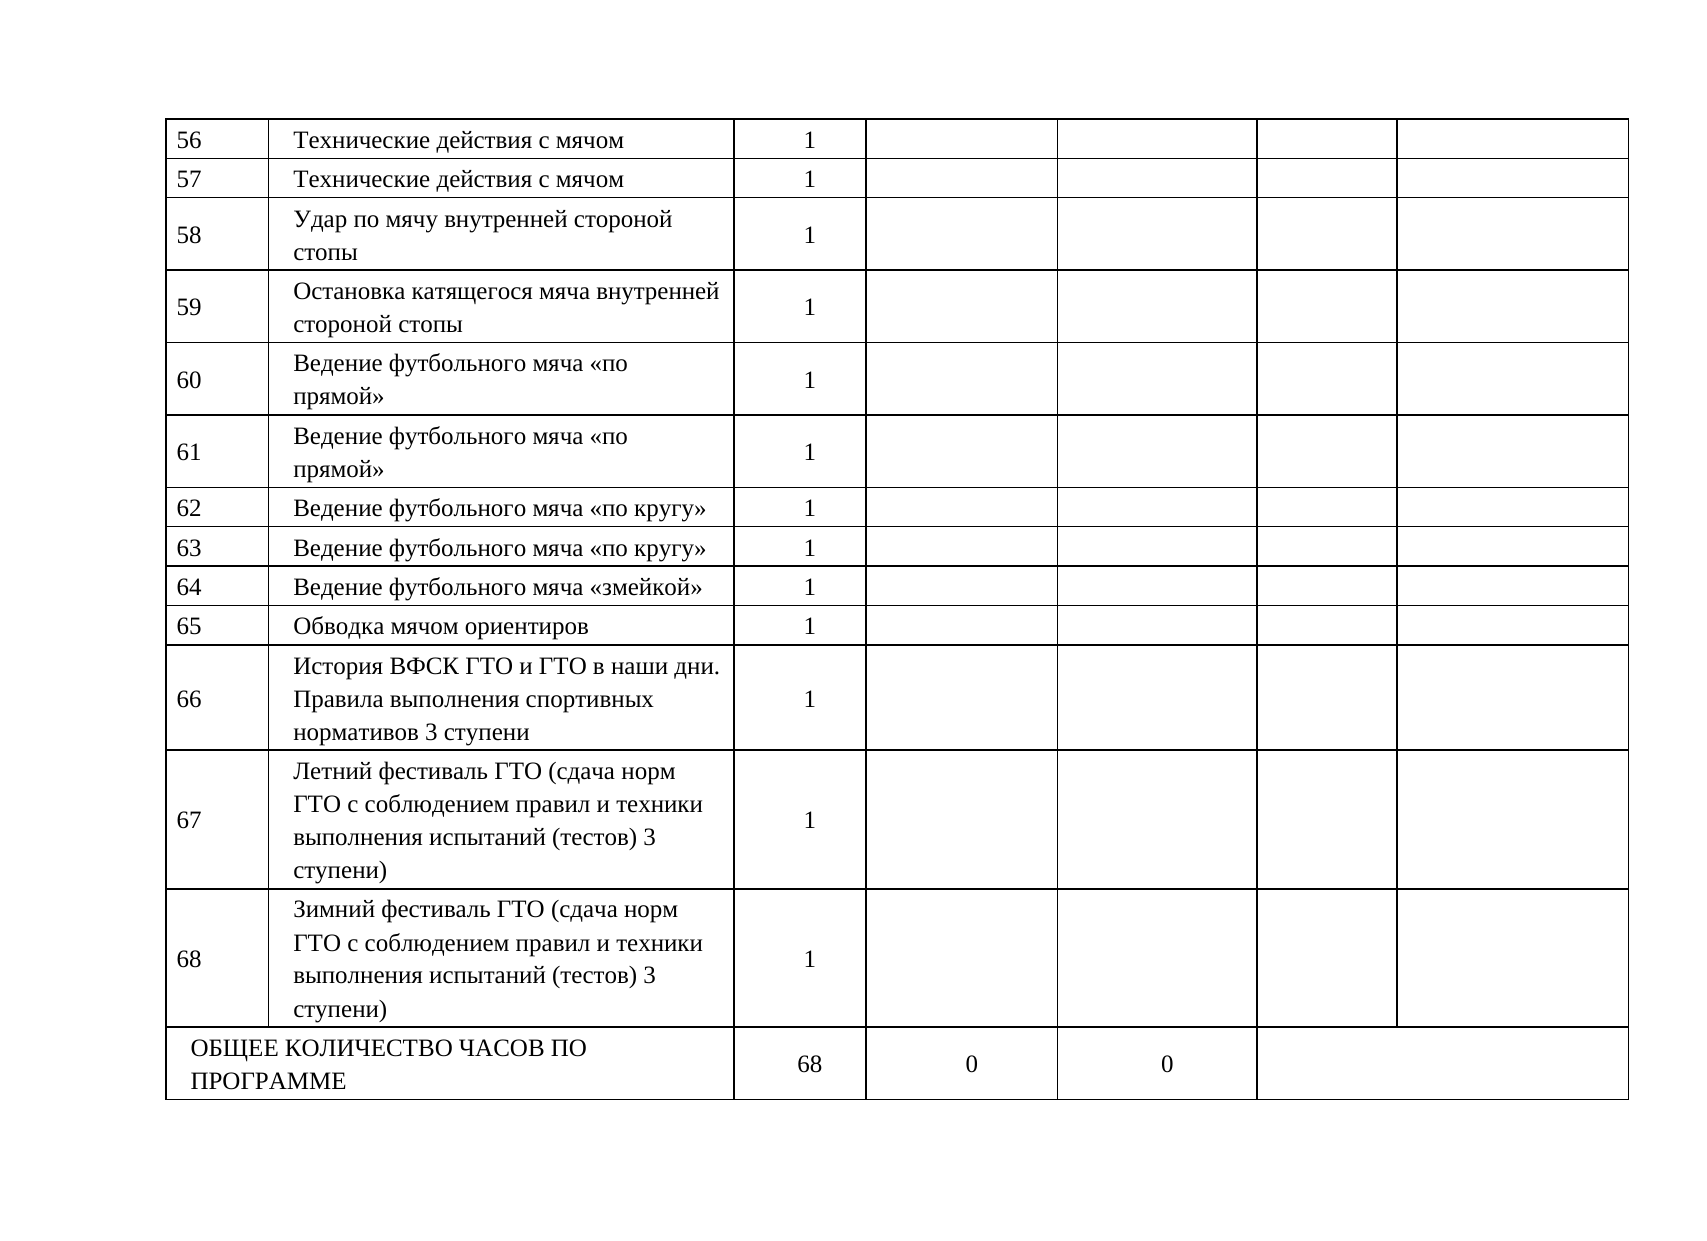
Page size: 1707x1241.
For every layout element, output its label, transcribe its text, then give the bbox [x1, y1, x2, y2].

table_cell [1398, 567, 1628, 604]
table_cell 1 [735, 646, 865, 749]
table_cell [1398, 751, 1628, 888]
table_cell Летний фестиваль ГТО (сдача норм ГТО с соблюдением правил и техники выполнения испытаний (тестов) 3 ступени) [269, 751, 733, 888]
table_cell 59 [167, 271, 268, 342]
table_cell [1258, 120, 1396, 157]
table_cell 0 [867, 1028, 1057, 1099]
table_cell 1 [735, 271, 865, 342]
table_cell [1258, 343, 1396, 414]
table_cell 61 [167, 416, 268, 486]
table_cell [1258, 1028, 1628, 1099]
table_cell [1258, 159, 1396, 197]
table_cell 62 [167, 488, 268, 526]
table_cell 58 [167, 198, 268, 269]
table_cell [1398, 159, 1628, 197]
table_cell [867, 120, 1057, 157]
table_cell Ведение футбольного мяча «по кругу» [269, 488, 733, 526]
table_cell [1058, 488, 1256, 526]
table_cell [1058, 606, 1256, 644]
table_cell [1258, 751, 1396, 888]
table_cell Ведение футбольного мяча «по прямой» [269, 343, 733, 414]
table_cell [867, 751, 1057, 888]
table_cell 1 [735, 606, 865, 644]
table_cell 1 [735, 567, 865, 604]
table_cell [1058, 527, 1256, 565]
table_cell [1258, 271, 1396, 342]
table_cell [1398, 606, 1628, 644]
table_cell [1058, 567, 1256, 604]
table_cell [1258, 567, 1396, 604]
table_cell [867, 159, 1057, 197]
table_cell Ведение футбольного мяча «по прямой» [269, 416, 733, 486]
table_cell 1 [735, 159, 865, 197]
table_cell [1058, 159, 1256, 197]
table_cell [867, 488, 1057, 526]
table_cell История ВФСК ГТО и ГТО в наши дни. Правила выполнения спортивных нормативов 3 ступени [269, 646, 733, 749]
table_cell Технические действия с мячом [269, 159, 733, 197]
table_cell [867, 527, 1057, 565]
table_cell [867, 606, 1057, 644]
table_cell 68 [167, 890, 268, 1026]
table_cell [1058, 271, 1256, 342]
table_cell 1 [735, 527, 865, 565]
table_cell [867, 343, 1057, 414]
table_cell Обводка мячом ориентиров [269, 606, 733, 644]
table_cell [867, 416, 1057, 486]
table_cell [1058, 416, 1256, 486]
table_cell [867, 271, 1057, 342]
table_cell 65 [167, 606, 268, 644]
table_cell 57 [167, 159, 268, 197]
table_cell Удар по мячу внутренней стороной стопы [269, 198, 733, 269]
table_cell Ведение футбольного мяча «по кругу» [269, 527, 733, 565]
table_cell [1258, 416, 1396, 486]
table_cell 1 [735, 416, 865, 486]
table_cell [867, 890, 1057, 1026]
table_cell [1398, 527, 1628, 565]
table_cell 1 [735, 198, 865, 269]
table_cell [867, 646, 1057, 749]
table_cell [867, 198, 1057, 269]
table_cell 66 [167, 646, 268, 749]
table_cell [1058, 120, 1256, 157]
table_cell [1398, 646, 1628, 749]
table_cell [1398, 488, 1628, 526]
table_cell [1058, 343, 1256, 414]
table_cell 63 [167, 527, 268, 565]
table_cell 0 [1058, 1028, 1256, 1099]
table_cell 1 [735, 343, 865, 414]
table_cell [1258, 646, 1396, 749]
table_cell Ведение футбольного мяча «змейкой» [269, 567, 733, 604]
table_cell [1398, 271, 1628, 342]
table_cell 1 [735, 488, 865, 526]
table_cell [1258, 527, 1396, 565]
table_cell [1258, 488, 1396, 526]
table_cell 56 [167, 120, 268, 157]
table_cell 1 [735, 751, 865, 888]
table_cell [1058, 646, 1256, 749]
table_cell [1058, 198, 1256, 269]
table_cell Остановка катящегося мяча внутренней стороной стопы [269, 271, 733, 342]
table_cell [1058, 751, 1256, 888]
table_cell 67 [167, 751, 268, 888]
table_cell [1258, 606, 1396, 644]
table_cell [1398, 343, 1628, 414]
table_cell [1398, 416, 1628, 486]
table_cell [1398, 198, 1628, 269]
table_cell ОБЩЕЕ КОЛИЧЕСТВО ЧАСОВ ПО ПРОГРАММЕ [167, 1028, 733, 1099]
table_cell [1398, 890, 1628, 1026]
table_cell Зимний фестиваль ГТО (сдача норм ГТО с соблюдением правил и техники выполнения испытаний (тестов) 3 ступени) [269, 890, 733, 1026]
table_cell 1 [735, 890, 865, 1026]
table_cell 60 [167, 343, 268, 414]
table_cell 1 [735, 120, 865, 157]
table_cell [1398, 120, 1628, 157]
table_cell 64 [167, 567, 268, 604]
table_cell Технические действия с мячом [269, 120, 733, 157]
table_cell [867, 567, 1057, 604]
table_cell 68 [735, 1028, 865, 1099]
table_cell [1258, 198, 1396, 269]
table_cell [1058, 890, 1256, 1026]
table_cell [1258, 890, 1396, 1026]
